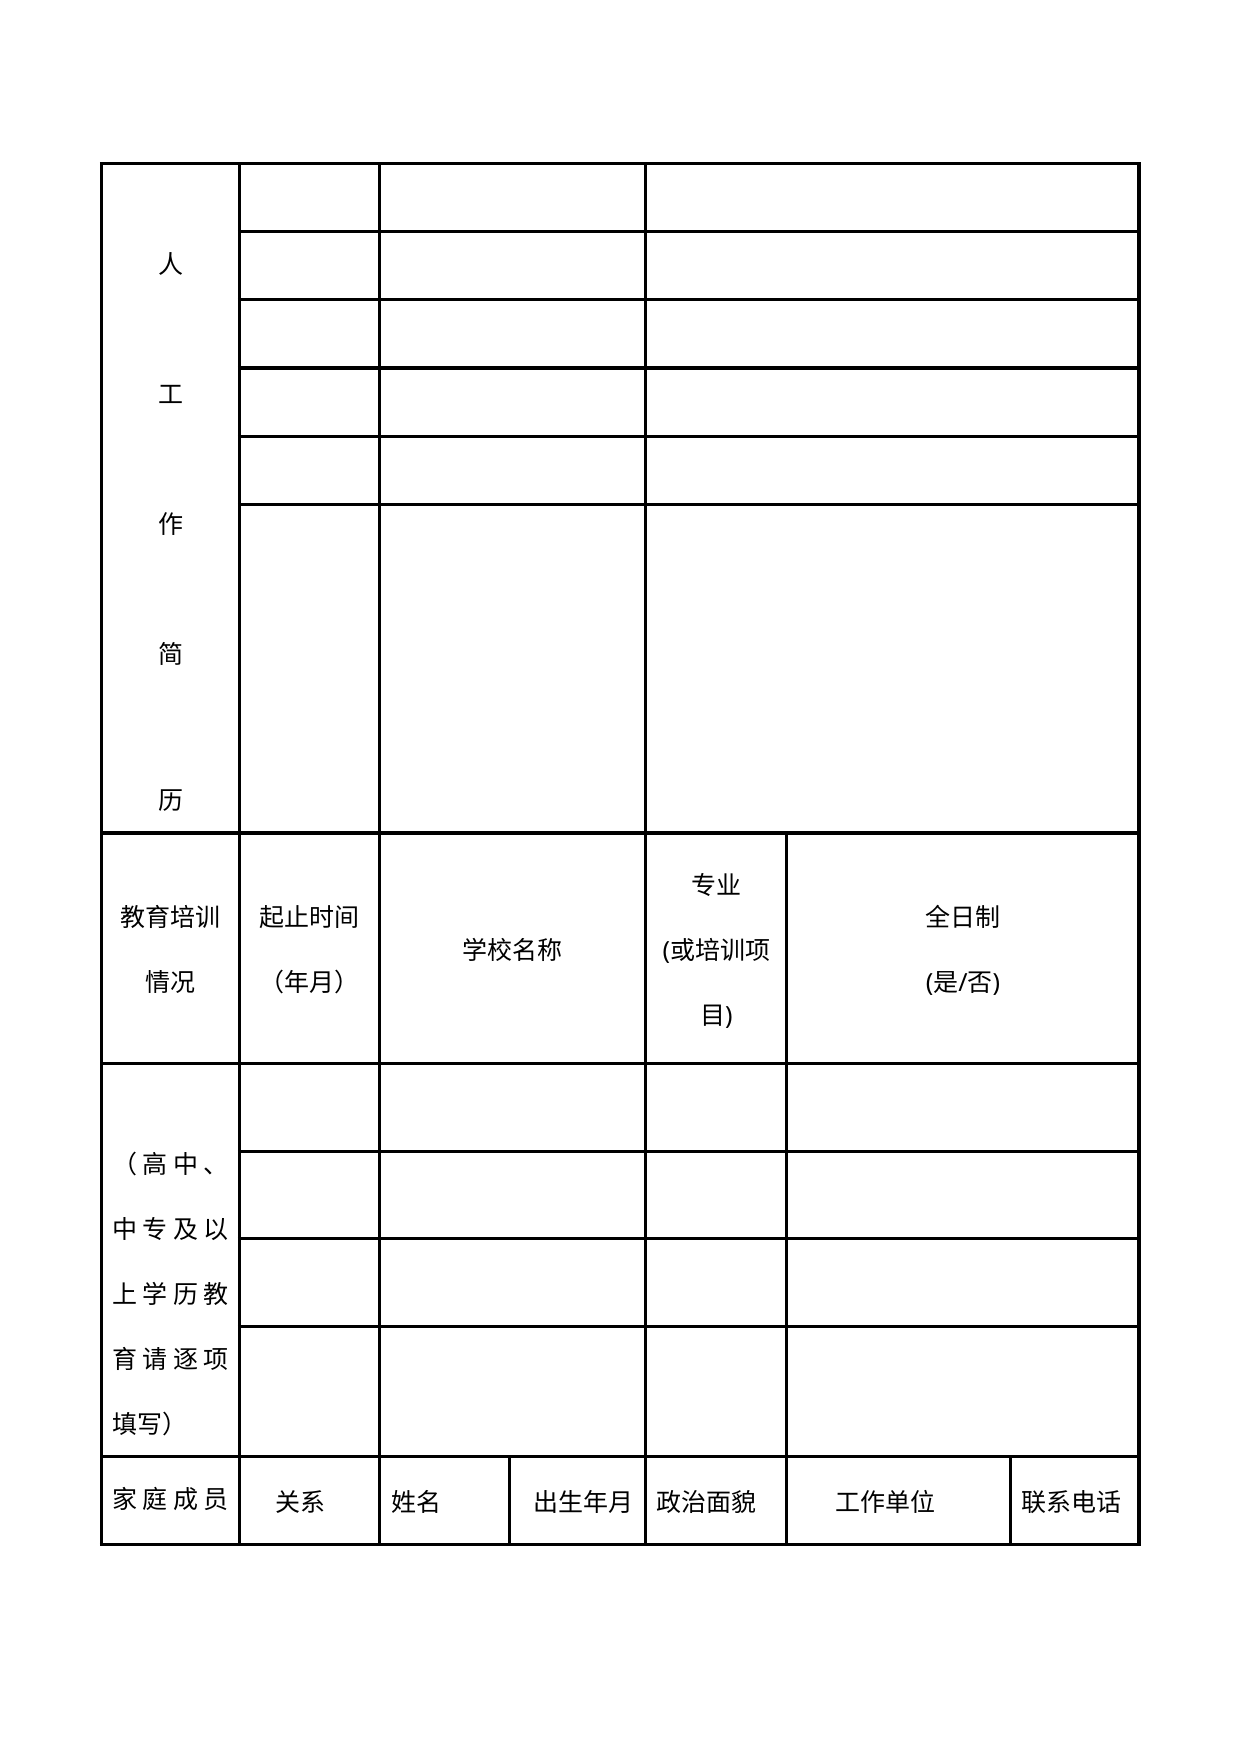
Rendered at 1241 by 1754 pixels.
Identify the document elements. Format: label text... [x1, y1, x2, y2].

table_cell [788, 1065, 1137, 1149]
table_cell [241, 1153, 378, 1237]
table_cell 教育培训 情况 [103, 835, 238, 1062]
table_cell [381, 1065, 644, 1149]
table_cell 关系 [241, 1458, 378, 1543]
table_cell [647, 506, 1137, 831]
table_cell [647, 438, 1137, 503]
table_cell [381, 1328, 644, 1455]
table_cell 工作单位 [788, 1458, 1009, 1543]
table_cell [788, 1153, 1137, 1237]
table_cell [241, 233, 378, 298]
table_cell [381, 1153, 644, 1237]
table_cell 家庭成员情况（可据实调整表格） [103, 1458, 238, 1543]
table_cell [241, 438, 378, 503]
table_cell [241, 165, 378, 230]
table_cell [647, 301, 1137, 366]
table_cell [647, 1240, 785, 1324]
table_cell 姓名 [381, 1458, 508, 1543]
table_cell 出生年月 [511, 1458, 644, 1543]
table_cell [647, 1153, 785, 1237]
table_cell [241, 1240, 378, 1324]
table_cell [381, 165, 644, 230]
table_cell [241, 370, 378, 434]
table_cell [381, 1240, 644, 1324]
table_cell （高中、中专及以上学历教育请逐项填写） [103, 1065, 238, 1455]
table_cell [381, 301, 644, 366]
table_cell [381, 438, 644, 503]
table_cell 联系电话 [1012, 1458, 1137, 1543]
table_cell [241, 1065, 378, 1149]
table_cell 起止时间 （年月） [241, 835, 378, 1062]
table_cell [647, 165, 1137, 230]
table_cell [381, 233, 644, 298]
table_cell [647, 1328, 785, 1455]
table_cell [241, 506, 378, 831]
table_cell 政治面貌 [647, 1458, 785, 1543]
table_cell [381, 506, 644, 831]
table_cell [647, 233, 1137, 298]
table_cell [788, 1328, 1137, 1455]
table_cell 专业 (或培训项目) [647, 835, 785, 1062]
table_cell 学校名称 [381, 835, 644, 1062]
table_cell [647, 370, 1137, 434]
table_cell 全日制 (是/否) [788, 835, 1137, 1062]
table_cell [241, 301, 378, 366]
table_cell [788, 1240, 1137, 1324]
table_cell [241, 1328, 378, 1455]
table_cell [381, 370, 644, 434]
table_cell [647, 1065, 785, 1149]
